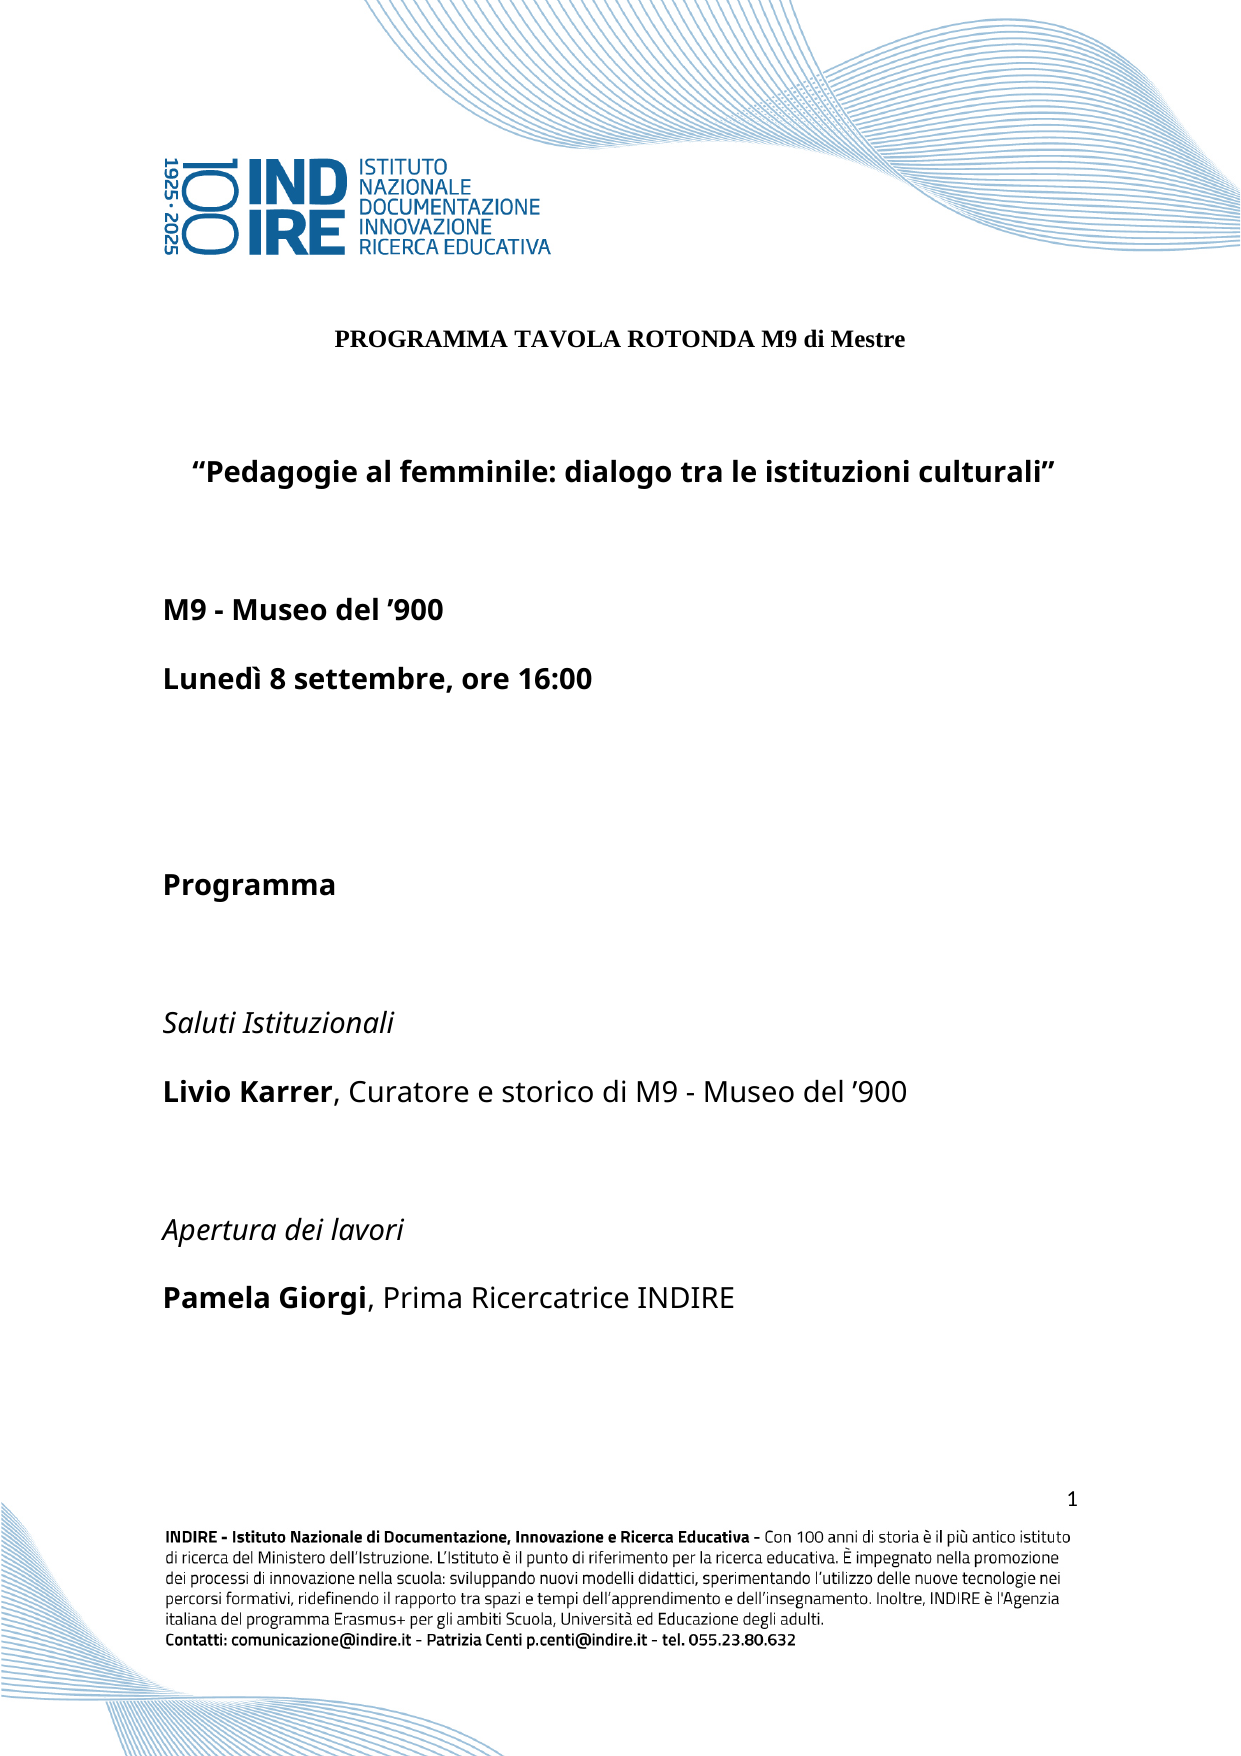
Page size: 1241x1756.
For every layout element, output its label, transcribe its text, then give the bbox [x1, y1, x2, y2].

text Saluti Istituzionali [162, 1002, 1078, 1042]
picture [1, 1500, 1241, 1756]
picture [1, 0, 1241, 293]
text Pamela Giorgi, Prima Ricercatrice INDIRE [162, 1278, 1078, 1317]
text Lunedì 8 settembre, ore 16:00 [162, 658, 1078, 698]
text PROGRAMMA TAVOLA ROTONDA M9 di Mestre [162, 324, 1078, 353]
text “Pedagogie al femminile: dialogo tra le istituzioni culturali” [162, 451, 1078, 491]
text Programma [162, 864, 1078, 904]
text Apertura dei lavori [162, 1209, 1078, 1248]
text M9 - Museo del ’900 [162, 589, 1078, 629]
text Livio Karrer, Curatore e storico di M9 - Museo del ’900 [162, 1071, 1078, 1111]
